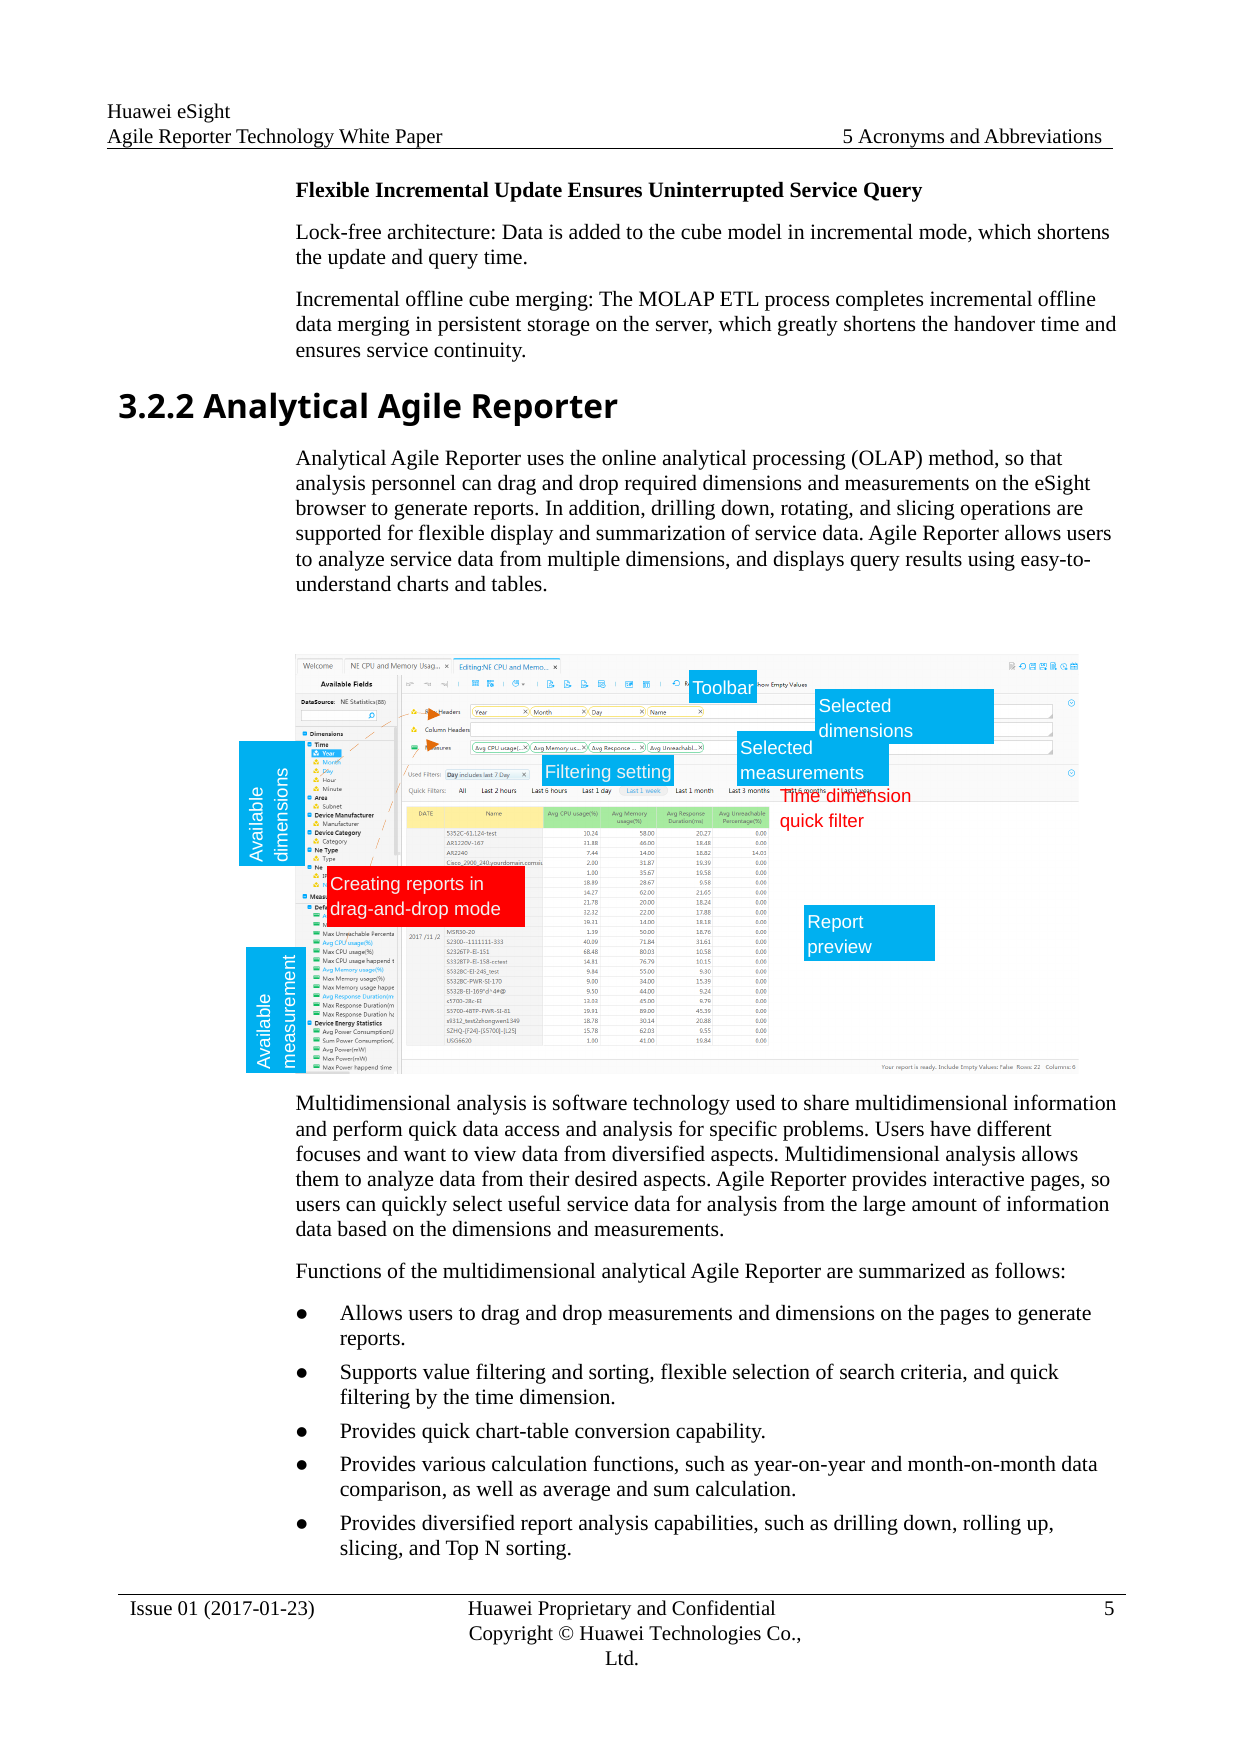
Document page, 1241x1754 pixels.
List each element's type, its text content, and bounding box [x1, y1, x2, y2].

text Analytical Agile Reporter uses the online analytical processing (OLAP) method, so that analysis personnel can drag and drop required dimensions and measurements on the eSight browser to generate reports. In addition, drilling down, rotating, and slicing operations are supported for flexible display and summarization of service data. Agile Reporter allows users to analyze service data from multiple dimensions, and displays query results using easy-to-understand charts and tables. [295, 445, 1122, 596]
list Provides diversified report analysis capabilities, such as drilling down, rolling up, slicing, and Top N sorting. [295, 1510, 1122, 1560]
text Incremental offline cube merging: The MOLAP ETL process completes incremental offline data merging in persistent storage on the server, which greatly shortens the handover time and ensures service continuity. [295, 286, 1122, 362]
list Provides quick chart-table conversion capability. [295, 1418, 1122, 1443]
text Functions of the multidimensional analytical Agile Reporter are summarized as follows: [295, 1258, 1122, 1283]
text Multidimensional analysis is software technology used to share multidimensional information and perform quick data access and analysis for specific problems. Users have different focuses and want to view data from diversified aspects. Multidimensional analysis allows them to analyze data from their desired aspects. Agile Reporter provides interactive pages, so users can quickly select useful service data for analysis from the large amount of information data based on the dimensions and measurements. [295, 1090, 1122, 1242]
list Supports value filtering and sorting, flexible selection of search criteria, and quick filtering by the time dimension. [295, 1359, 1122, 1409]
list Allows users to drag and drop measurements and dimensions on the pages to generate reports. [295, 1300, 1122, 1351]
list Provides various calculation functions, such as year-on-year and month-on-month data comparison, as well as average and sum calculation. [295, 1451, 1122, 1502]
subtitle Analytical Agile Reporter [118, 383, 1122, 428]
text Flexible Incremental Update Ensures Uninterrupted Service Query [295, 177, 1122, 202]
picture [295, 654, 1079, 1074]
text Lock-free architecture: Data is added to the cube model in incremental mode, which shortens the update and query time. [295, 219, 1122, 269]
